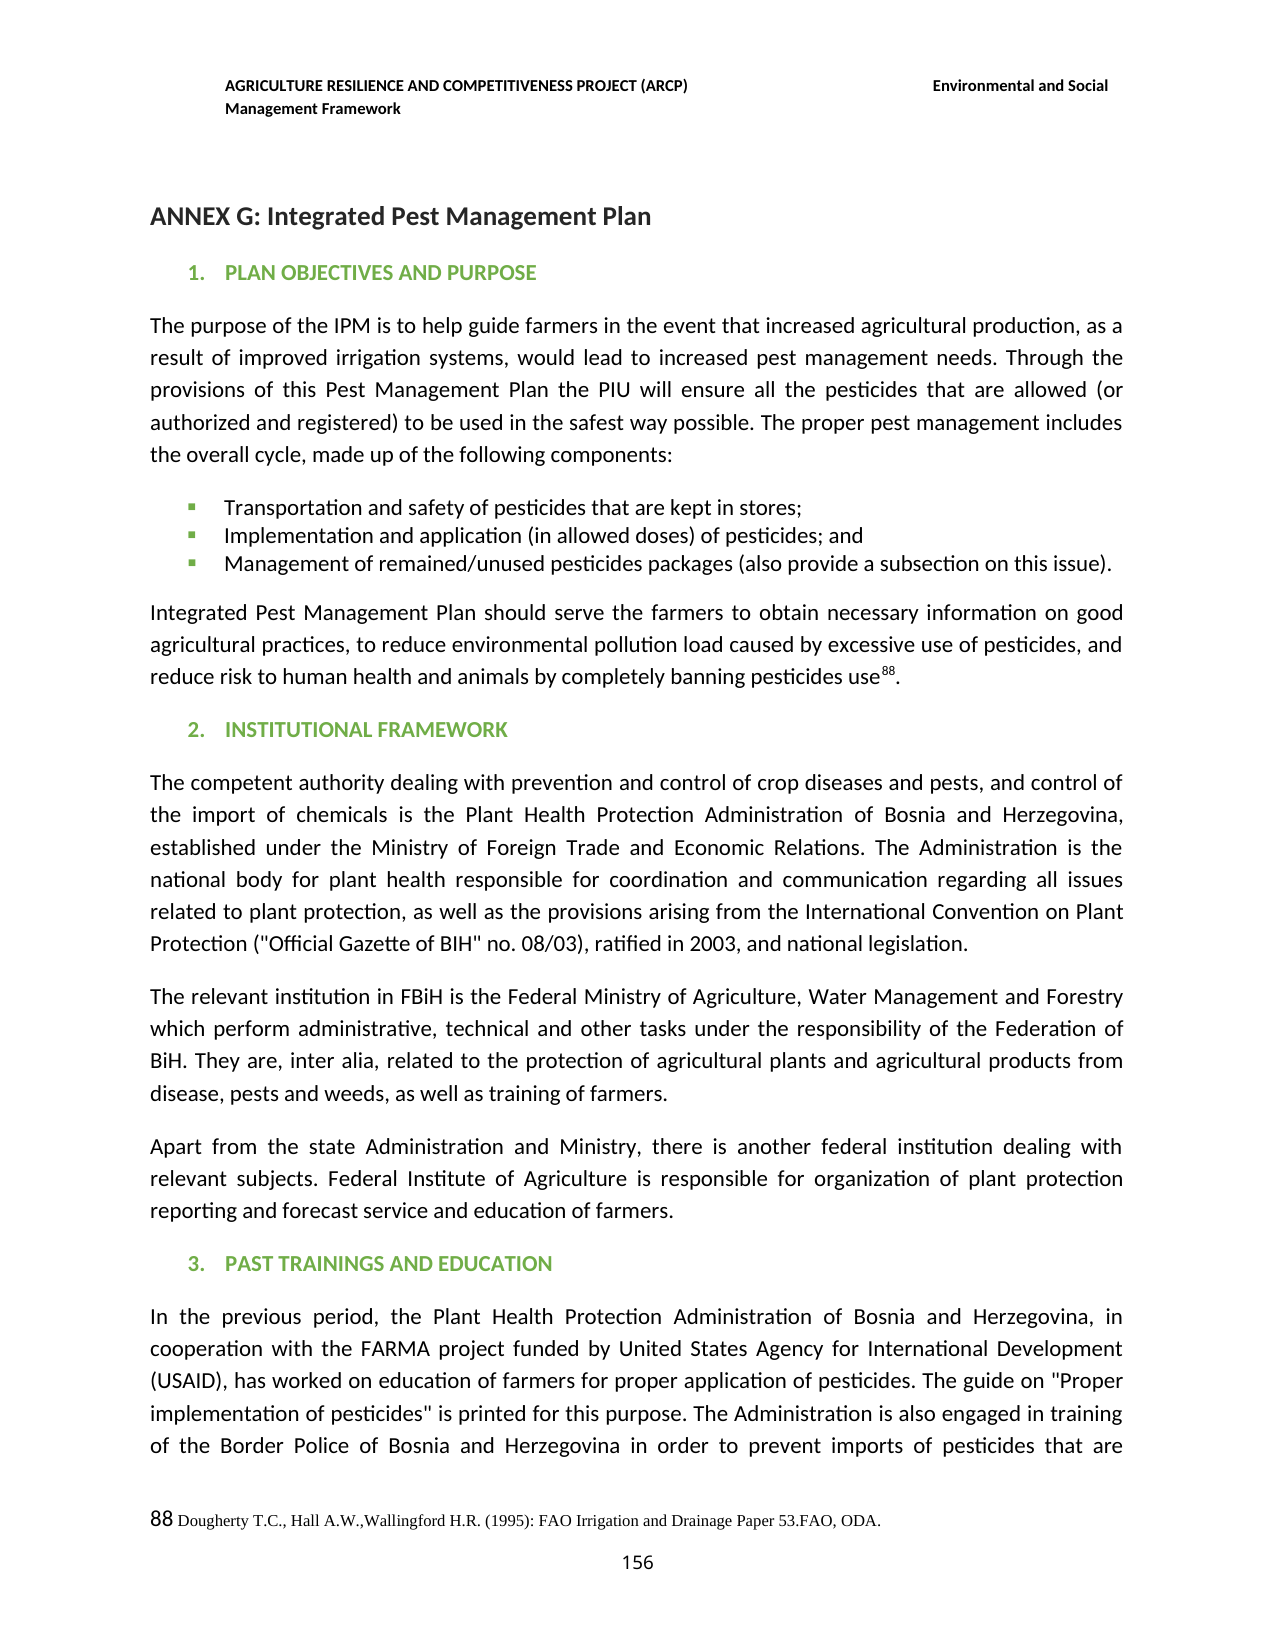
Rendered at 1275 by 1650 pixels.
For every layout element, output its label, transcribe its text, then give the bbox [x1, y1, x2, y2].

text Apart from the state Administration and Ministry, there is another federal institution dealing with relevant subjects. Federal Institute of Agriculture is responsible for organization of plant protection reporting and forecast service and education of farmers. [150, 1132, 1125, 1224]
list Transportation and safety of pesticides that are kept in stores; [186, 493, 1125, 521]
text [150, 1302, 1125, 1459]
text Integrated Pest Management Plan should serve the farmers to obtain necessary information on good agricultural practices, to reduce environmental pollution load caused by excessive use of pesticides, and reduce risk to human health and animals by completely banning pesticides use. [150, 598, 1125, 690]
list PAST TRAININGS AND EDUCATION [187, 1249, 1125, 1277]
list PLAN OBJECTIVES AND PURPOSE [187, 258, 1125, 286]
text The purpose of the IPM is to help guide farmers in the event that increased agricultural production, as a result of improved irrigation systems, would lead to increased pest management needs. Through the provisions of this Pest Management Plan the PIU will ensure all the pesticides that are allowed (or authorized and registered) to be used in the safest way possible. The proper pest management includes the overall cycle, made up of the following components: [150, 311, 1125, 468]
list Management of remained/unused pesticides packages (also provide a subsection on this issue). [187, 549, 1125, 577]
list Implementation and application (in allowed doses) of pesticides; and [186, 521, 1125, 549]
subtitle ANNEX G: Integrated Pest Management Plan [150, 199, 1125, 232]
text The competent authority dealing with prevention and control of crop diseases and pests, and control of the import of chemicals is the Plant Health Protection Administration of Bosnia and Herzegovina, established under the Ministry of Foreign Trade and Economic Relations. The Administration is the national body for plant health responsible for coordination and communication regarding all issues related to plant protection, as well as the provisions arising from the International Convention on Plant Protection ("Official Gazette of BIH" no. 08/03), ratified in 2003, and national legislation. [150, 768, 1125, 957]
list INSTITUTIONAL FRAMEWORK [187, 715, 1125, 743]
text The relevant institution in FBiH is the Federal Ministry of Agriculture, Water Management and Forestry which perform administrative, technical and other tasks under the responsibility of the Federation of BiH. They are, inter alia, related to the protection of agricultural plants and agricultural products from disease, pests and weeds, as well as training of farmers. [150, 982, 1125, 1107]
